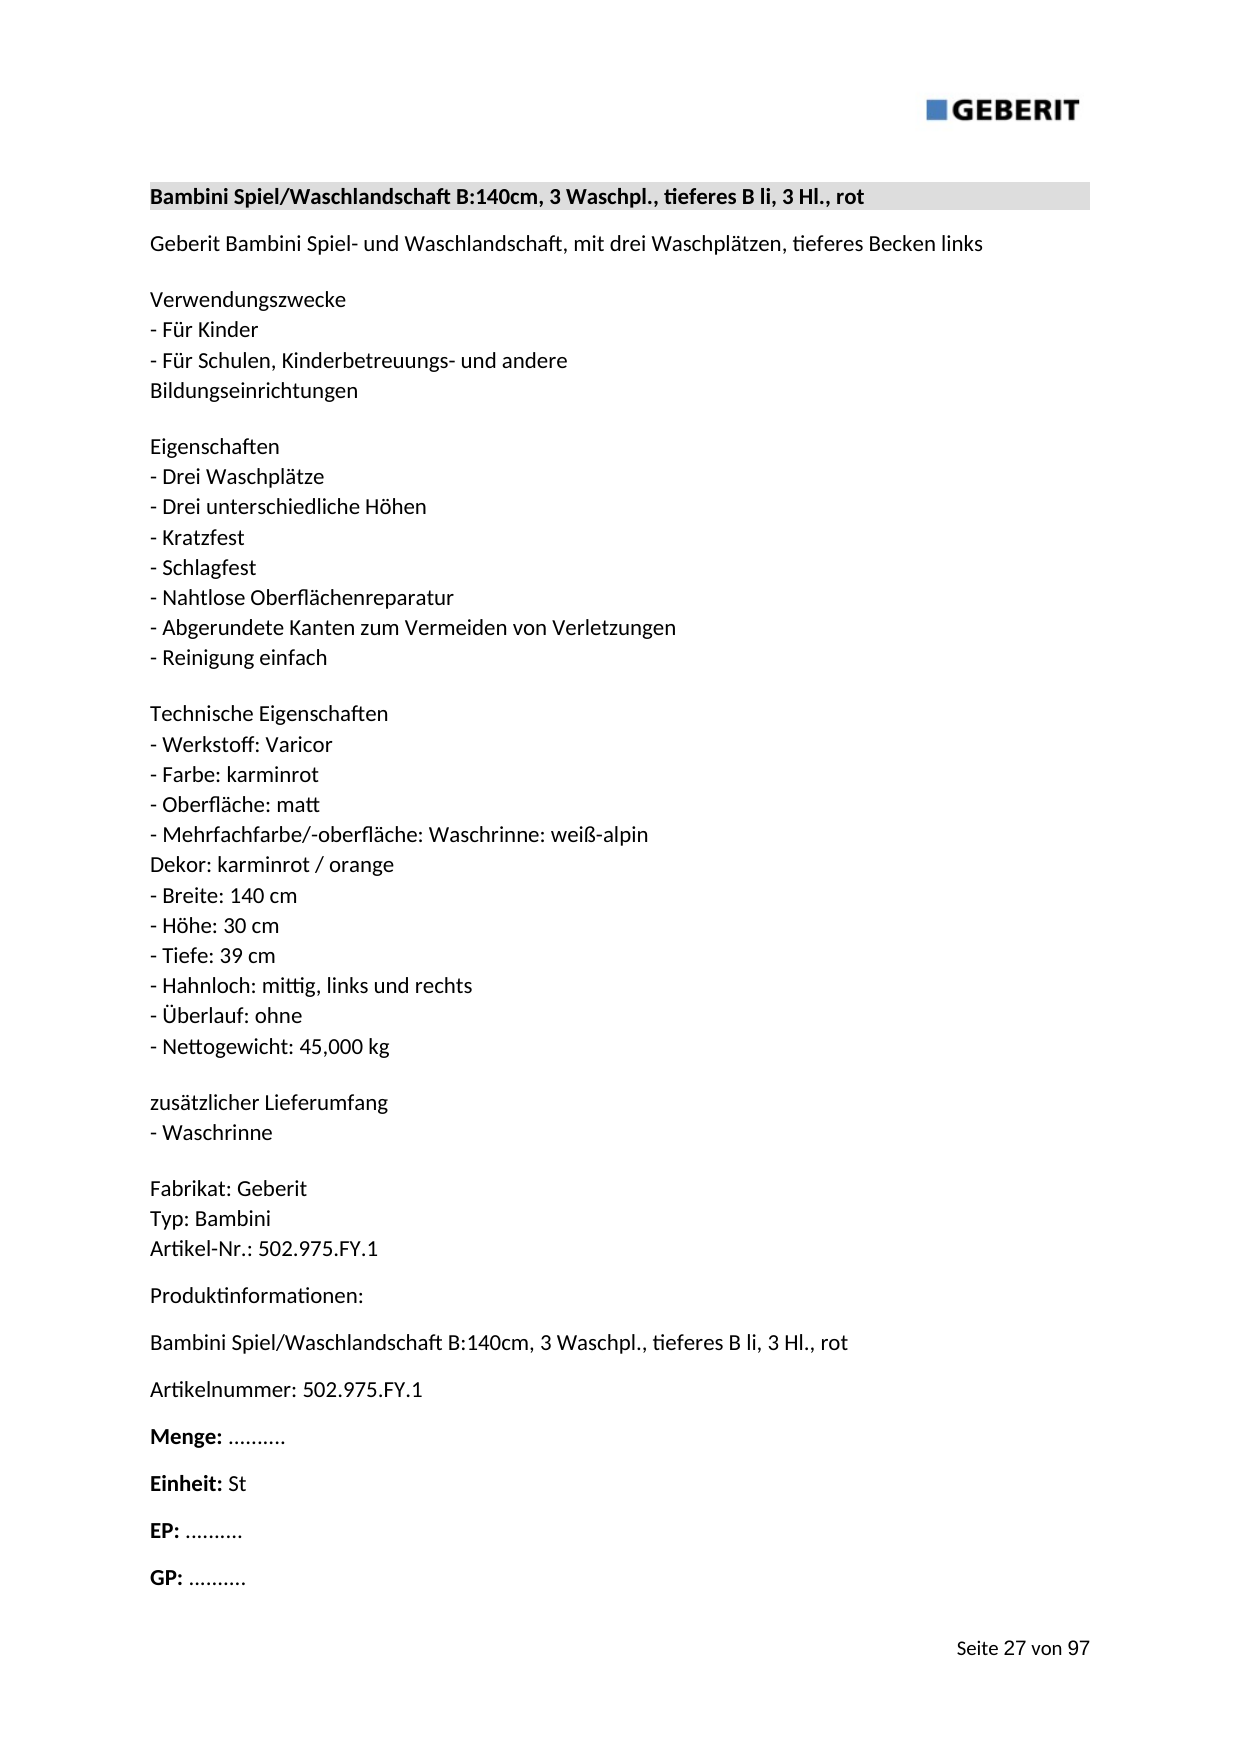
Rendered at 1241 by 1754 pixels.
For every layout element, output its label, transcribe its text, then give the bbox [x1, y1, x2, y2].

text Bambini Spiel/Waschlandschaft B:140cm, 3 Waschpl., tieferes B li, 3 Hl., rot [150, 182, 1090, 210]
text Artikelnummer: 502.975.FY.1 [150, 1375, 1090, 1403]
text Produktinformationen: [150, 1281, 1090, 1309]
text Menge: .......... [150, 1422, 1090, 1450]
text Einheit: St [150, 1469, 1090, 1497]
text Geberit Bambini Spiel- und Waschlandschaft, mit drei Waschplätzen, tieferes Becken links Verwendungszwecke - Für Kinder - Für Schulen, Kinderbetreuungs- und andere Bildungseinrichtungen Eigenschaften - Drei Waschplätze - Drei unterschiedliche Höhen - Kratzfest - Schlagfest - Nahtlose Oberflächenreparatur - Abgerundete Kanten zum Vermeiden von Verletzungen - Reinigung einfach Technische Eigenschaften - Werkstoff: Varicor - Farbe: karminrot - Oberfläche: matt - Mehrfachfarbe/-oberfläche: Waschrinne: weiß-alpin Dekor: karminrot / orange - Breite: 140 cm - Höhe: 30 cm - Tiefe: 39 cm - Hahnloch: mittig, links und rechts - Überlauf: ohne - Nettogewicht: 45,000 kg zusätzlicher Lieferumfang - Waschrinne Fabrikat: Geberit Typ: Bambini Artikel-Nr.: 502.975.FY.1 [150, 229, 1090, 1262]
picture [915, 75, 1091, 146]
text GP: .......... [150, 1563, 1090, 1591]
text EP: .......... [150, 1516, 1090, 1544]
text Bambini Spiel/Waschlandschaft B:140cm, 3 Waschpl., tieferes B li, 3 Hl., rot [150, 1328, 1090, 1356]
